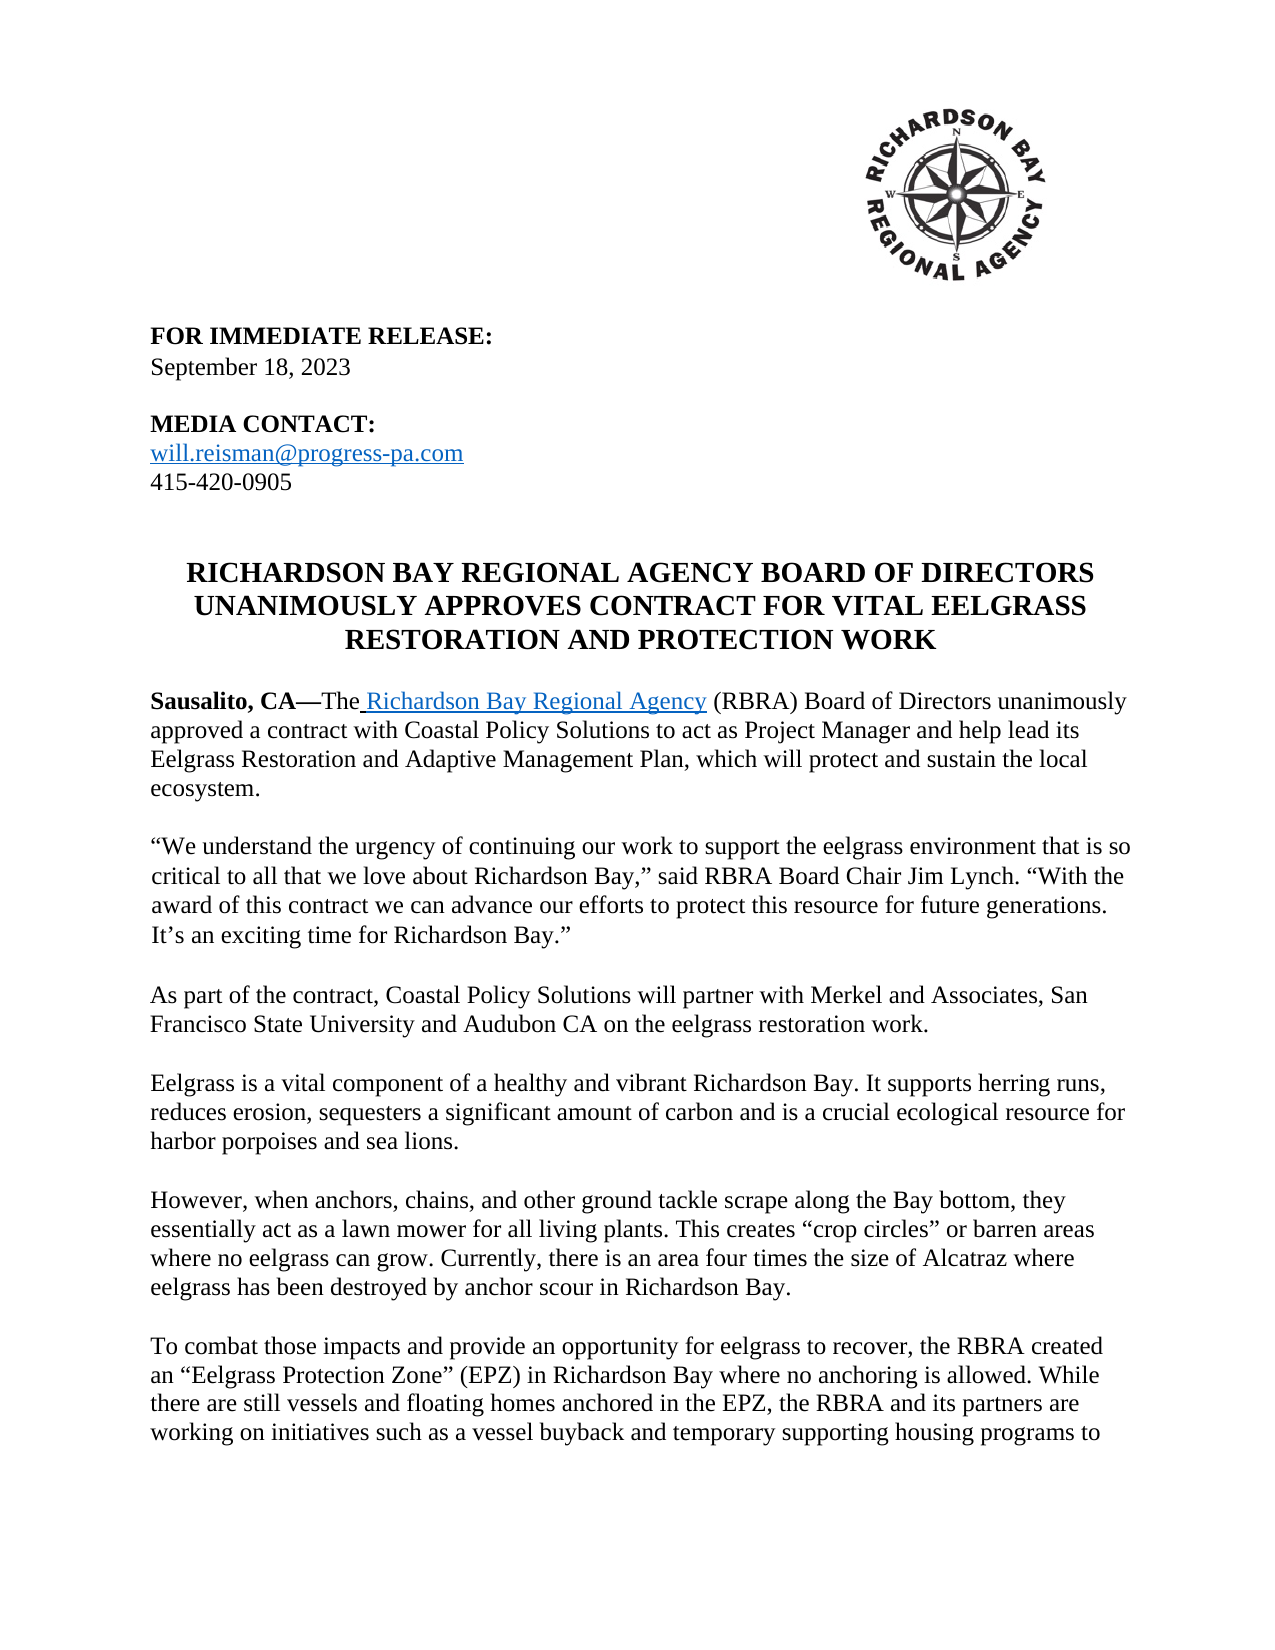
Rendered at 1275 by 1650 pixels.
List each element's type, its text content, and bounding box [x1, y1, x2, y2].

text “We understand the urgency of continuing our work to support the eelgrass environment that is so critical to all that we love about Richardson Bay,” said RBRA Board Chair Jim Lynch. “With the award of this contract we can advance our efforts to protect this resource for future generations. It’s an exciting time for Richardson Bay.” [150, 831, 1131, 949]
text Eelgrass is a vital component of a healthy and vibrant Richardson Bay. It supports herring runs, reduces erosion, sequesters a significant amount of carbon and is a crucial ecological resource for harbor porpoises and sea lions. [150, 1068, 1131, 1155]
text will.reisman@progress-pa.com [150, 438, 1131, 467]
text September 18, 2023 [150, 352, 1131, 380]
text FOR IMMEDIATE RELEASE: [150, 321, 1131, 349]
text MEDIA CONTACT: [150, 409, 1131, 438]
text Sausalito, CA—The Richardson Bay Regional Agency (RBRA) Board of Directors unanimously approved a contract with Coastal Policy Solutions to act as Project Manager and help lead its Eelgrass Restoration and Adaptive Management Plan, which will protect and sustain the local ecosystem. [150, 686, 1131, 801]
picture [789, 75, 1120, 319]
text However, when anchors, chains, and other ground tackle scrape along the Bay bottom, they essentially act as a lawn mower for all living plants. This creates “crop circles” or barren areas where no eelgrass can grow. Currently, there is an area four times the size of Alcatraz where eelgrass has been destroyed by anchor scour in Richardson Bay. [150, 1185, 1131, 1300]
text As part of the contract, Coastal Policy Solutions will partner with Merkel and Associates, San Francisco State University and Audubon CA on the eelgrass restoration work. [149, 980, 1131, 1038]
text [150, 1331, 1131, 1446]
text RICHARDSON BAY REGIONAL AGENCY BOARD OF DIRECTORS UNANIMOUSLY APPROVES CONTRACT FOR VITAL EELGRASS RESTORATION AND PROTECTION WORK [150, 555, 1131, 656]
text 415-420-0905 [150, 467, 1131, 495]
